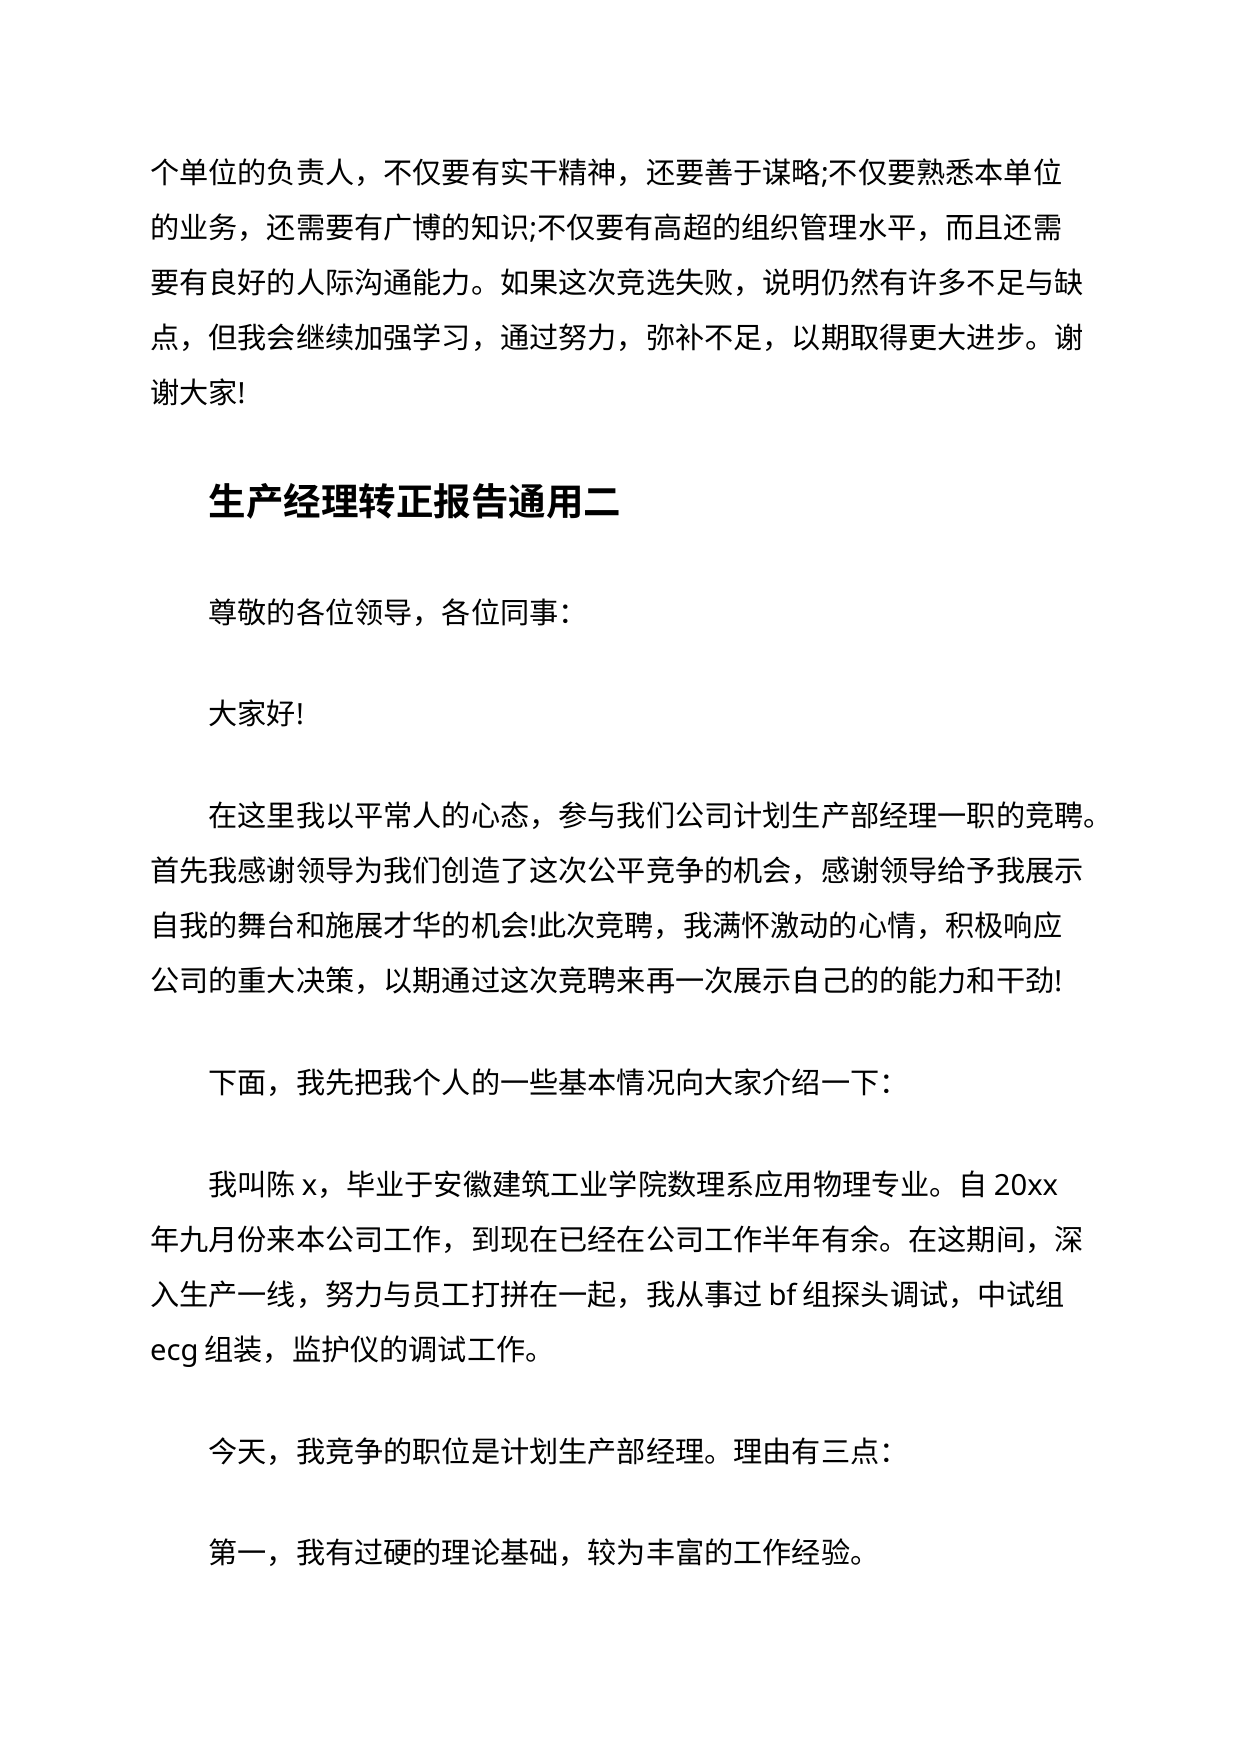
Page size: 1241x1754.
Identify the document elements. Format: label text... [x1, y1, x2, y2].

text 大家好! [150, 691, 1090, 733]
text 尊敬的各位领导，各位同事： [150, 589, 1090, 631]
text 生产经理转正报告通用二 [150, 472, 1090, 526]
text 第一，我有过硬的理论基础，较为丰富的工作经验。 [150, 1530, 1090, 1572]
text 我叫陈x，毕业于安徽建筑工业学院数理系应用物理专业。自20xx年九月份来本公司工作，到现在已经在公司工作半年有余。在这期间，深入生产一线，努力与员工打拼在一起，我从事过bf组探头调试，中试组ecg组装，监护仪的调试工作。 [150, 1161, 1090, 1369]
text 下面，我先把我个人的一些基本情况向大家介绍一下： [150, 1060, 1090, 1102]
text 今天，我竞争的职位是计划生产部经理。理由有三点： [150, 1428, 1090, 1471]
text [150, 150, 1090, 412]
text 在这里我以平常人的心态，参与我们公司计划生产部经理一职的竞聘。首先我感谢领导为我们创造了这次公平竞争的机会，感谢领导给予我展示自我的舞台和施展才华的机会!此次竞聘，我满怀激动的心情，积极响应公司的重大决策，以期通过这次竞聘来再一次展示自己的的能力和干劲! [150, 793, 1090, 1000]
